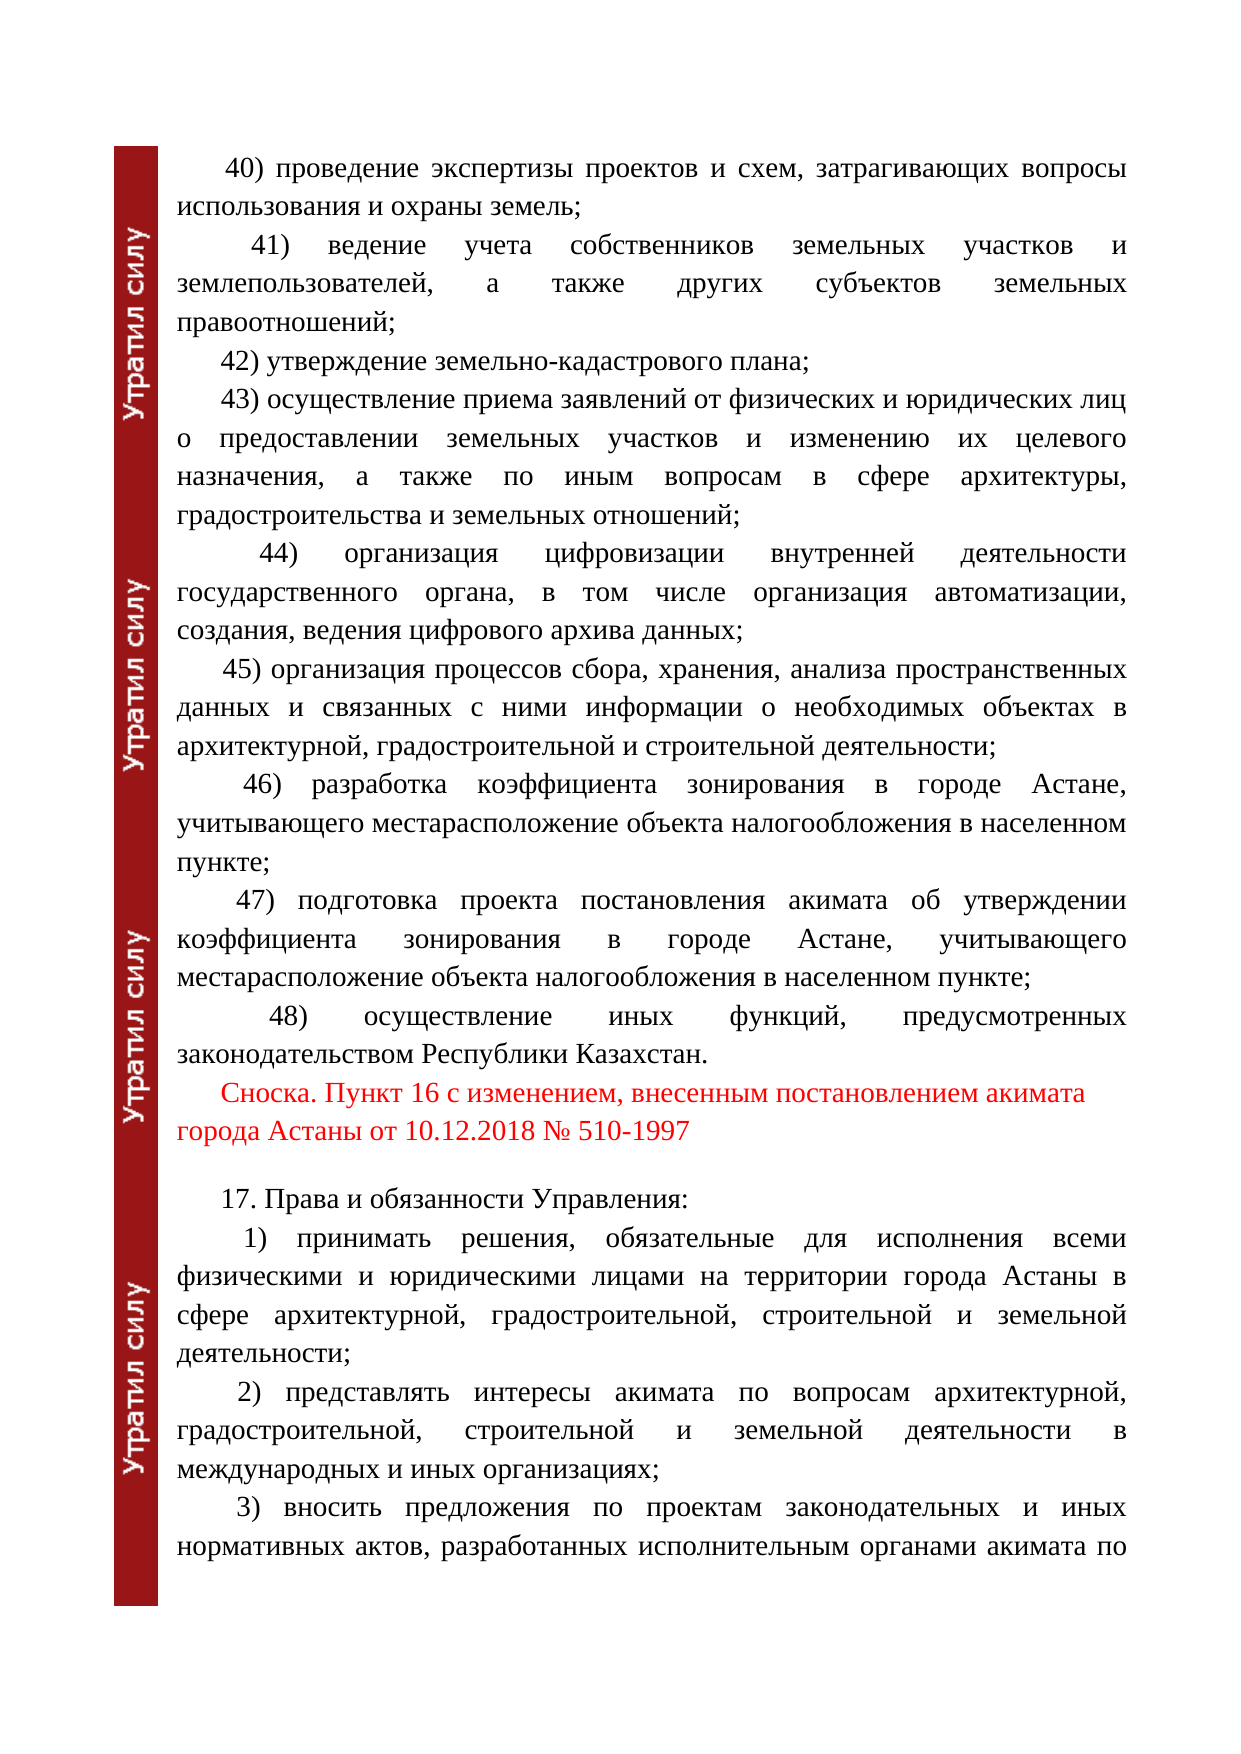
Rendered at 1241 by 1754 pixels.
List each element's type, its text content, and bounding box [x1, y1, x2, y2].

picture [114, 1484, 158, 1489]
picture [114, 376, 158, 381]
text Сноска. Пункт 16 с изменением, внесенным постановлением акимата города Астаны от 10.12.2018 № 510-1997 [112, 1075, 1128, 1177]
picture [114, 1177, 158, 1181]
picture [114, 646, 158, 651]
text 43) осуществление приема заявлений от физических и юридических лиц о предоставлении земельных участков и изменению их целевого назначения, а также по иным вопросам в сфере архитектуры, градостроительства и земельных отношений; [112, 381, 1128, 530]
text 2) представлять интересы акимата по вопросам архитектурной, градостроительной, строительной и земельной деятельности в международных и иных организациях; [112, 1374, 1128, 1484]
picture [114, 1369, 158, 1374]
picture [114, 338, 158, 343]
picture [114, 530, 158, 535]
picture [114, 1070, 158, 1075]
text 41) ведение учета собственников земельных участков и землепользователей, а также других субъектов земельных правоотношений; [112, 227, 1128, 338]
picture [114, 993, 158, 998]
text 47) подготовка проекта постановления акимата об утверждении коэффициента зонирования в городе Астане, учитывающего местарасположение объекта налогообложения в населенном пункте; [112, 882, 1128, 993]
picture [114, 877, 158, 882]
text 40) проведение экспертизы проектов и схем, затрагивающих вопросы использования и охраны земель; [112, 150, 1128, 222]
text 48) осуществление иных функций, предусмотренных законодательством Республики Казахстан. [112, 998, 1128, 1070]
text 17. Права и обязанности Управления: [112, 1181, 1128, 1215]
text 46) разработка коэффициента зонирования в городе Астане, учитывающего местарасположение объекта налогообложения в населенном пункте; [112, 767, 1128, 877]
picture [114, 1215, 158, 1220]
picture [114, 222, 158, 227]
text 45) организация процессов сбора, хранения, анализа пространственных данных и связанных с ними информации о необходимых объектах в архитектурной, градостроительной и строительной деятельности; [112, 651, 1128, 762]
text 44) организация цифровизации внутренней деятельности государственного органа, в том числе организация автоматизации, создания, ведения цифрового архива данных; [112, 535, 1128, 646]
picture [114, 762, 158, 767]
text 42) утверждение земельно-кадастрового плана; [112, 343, 1128, 376]
picture [114, 1562, 158, 1606]
picture [114, 146, 158, 150]
text 1) принимать решения, обязательные для исполнения всеми физическими и юридическими лицами на территории города Астаны в сфере архитектурной, градостроительной, строительной и земельной деятельности; [112, 1220, 1128, 1369]
